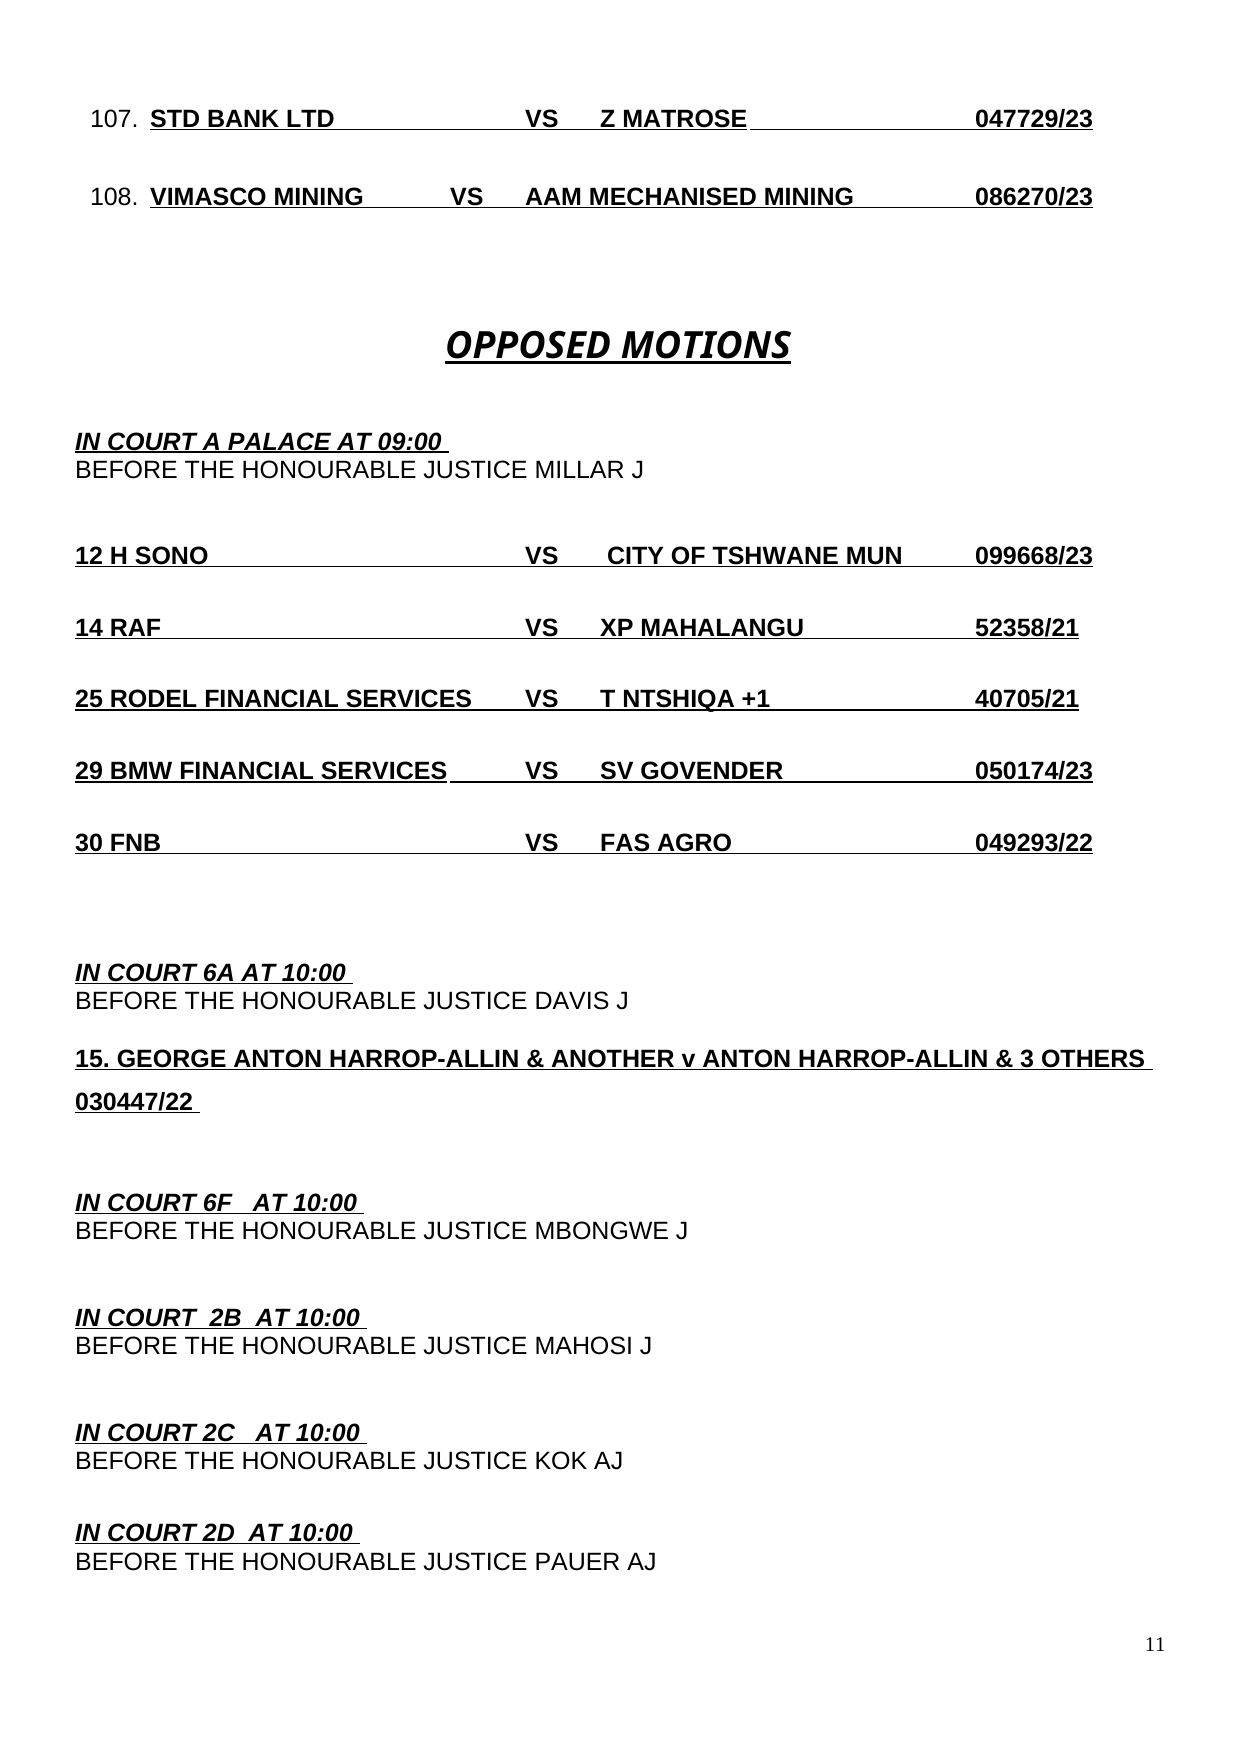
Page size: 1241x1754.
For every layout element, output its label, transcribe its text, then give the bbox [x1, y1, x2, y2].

text IN COURT 6F AT 10:00 [75, 1188, 1165, 1216]
list STD BANK LTD VS Z MATROSE 047729/23 [90, 104, 1165, 132]
text BEFORE THE HONOURABLE JUSTICE PAUER AJ [75, 1547, 1165, 1576]
list VIMASCO MINING VS AAM MECHANISED MINING 086270/23 [90, 182, 1165, 211]
text BEFORE THE HONOURABLE JUSTICE MBONGWE J [75, 1216, 1165, 1245]
text BEFORE THE HONOURABLE JUSTICE MAHOSI J [75, 1331, 1165, 1360]
text IN COURT 6A AT 10:00 [75, 958, 1165, 986]
text 25 RODEL FINANCIAL SERVICES VS T NTSHIQA +1 40705/21 [75, 684, 1165, 713]
text IN COURT 2D AT 10:00 [75, 1518, 1165, 1547]
text IN COURT 2B AT 10:00 [75, 1303, 1165, 1331]
text BEFORE THE HONOURABLE JUSTICE KOK AJ [75, 1446, 1165, 1475]
text BEFORE THE HONOURABLE JUSTICE MILLAR J [75, 455, 1165, 484]
text 30 FNB VS FAS AGRO 049293/22 [75, 828, 1165, 857]
text 29 BMW FINANCIAL SERVICES VS SV GOVENDER 050174/23 [75, 756, 1165, 785]
text IN COURT A PALACE AT 09:00 [75, 426, 1165, 455]
text 14 RAF VS XP MAHALANGU 52358/21 [75, 613, 1165, 641]
text BEFORE THE HONOURABLE JUSTICE DAVIS J [75, 986, 1165, 1015]
text IN COURT 2C AT 10:00 [75, 1418, 1165, 1446]
text OPPOSED MOTIONS [75, 318, 1165, 369]
text 12 H SONO VS CITY OF TSHWANE MUN 099668/23 [75, 541, 1165, 569]
text 15. GEORGE ANTON HARROP-ALLIN & ANOTHER v ANTON HARROP-ALLIN & 3 OTHERS 030447/22 [75, 1044, 1165, 1116]
